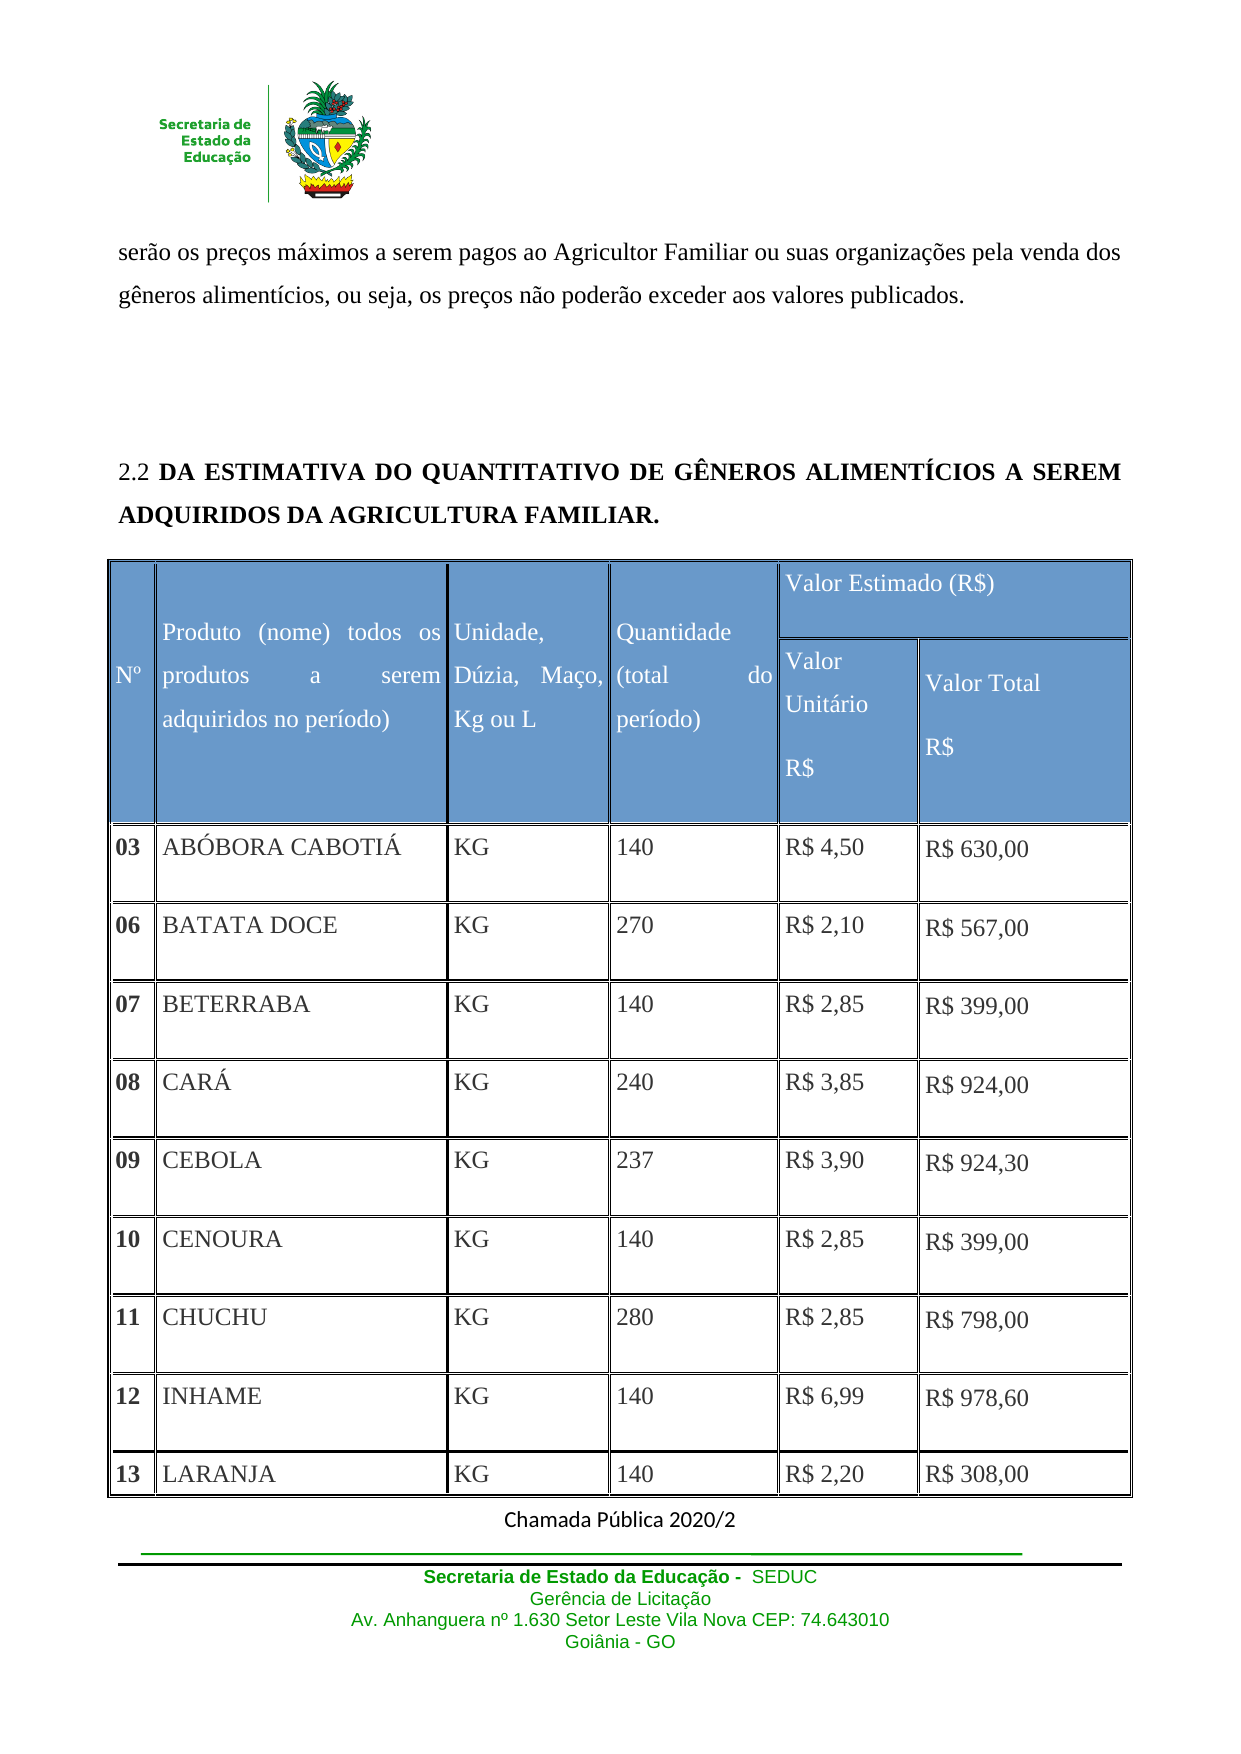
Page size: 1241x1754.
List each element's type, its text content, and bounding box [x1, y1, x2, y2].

table_cell KG [449, 1061, 608, 1136]
table_cell CEBOLA [157, 1140, 446, 1214]
table_cell 08 [109, 1058, 156, 1136]
table_cell R$ 924,30 [920, 1136, 1130, 1214]
table_cell KG [449, 1140, 608, 1214]
table_cell R$ 924,00 [919, 1058, 1131, 1136]
table_cell R$ 4,50 [780, 826, 917, 901]
table_cell KG [449, 1297, 608, 1371]
table_cell 140 [611, 826, 777, 901]
picture [118, 73, 412, 210]
table_cell R$ 978,60 [920, 1371, 1130, 1450]
table_cell 140 [611, 983, 777, 1058]
table_cell CARÁ [157, 1061, 446, 1136]
table_cell 270 [611, 904, 777, 979]
table_cell Valor Total R$ [919, 637, 1131, 822]
table_cell 240 [611, 1061, 777, 1136]
table_cell KG [447, 1453, 610, 1494]
table_cell KG [449, 826, 608, 901]
table_cell R$ 2,85 [780, 1297, 917, 1371]
table_cell R$ 399,00 [920, 1215, 1130, 1293]
table_cell ABÓBORA CABOTIÁ [157, 826, 446, 901]
table_cell KG [449, 1218, 608, 1293]
table_cell R$ 2,10 [780, 904, 917, 979]
table_cell R$ 6,99 [780, 1375, 917, 1450]
table_cell R$ 798,00 [920, 1293, 1130, 1371]
table_cell R$ 2,20 [779, 1453, 918, 1494]
table_cell R$ 2,85 [780, 983, 917, 1058]
table_cell R$ 3,85 [780, 1061, 917, 1136]
table_header Nº [111, 562, 156, 822]
table_cell 07 [111, 979, 154, 1058]
table_cell CENOURA [157, 1218, 446, 1293]
table_cell 10 [111, 1215, 154, 1293]
table_cell 237 [611, 1140, 777, 1214]
table_cell 140 [610, 1453, 779, 1494]
table_cell R$ 630,00 [920, 823, 1130, 901]
table_cell KG [449, 983, 608, 1058]
table_cell R$ 399,00 [920, 979, 1130, 1058]
table_cell R$ 3,90 [780, 1140, 917, 1214]
table_cell INHAME [157, 1375, 446, 1450]
table_cell 280 [611, 1297, 777, 1371]
table_header Produto (nome) todos os produtos a serem adquiridos no período) [156, 562, 447, 822]
table_cell Valor Unitário R$ [780, 640, 917, 822]
table_cell 140 [611, 1218, 777, 1293]
table_cell R$ 308,00 [919, 1450, 1130, 1494]
table_cell 11 [111, 1293, 154, 1371]
table_cell 140 [611, 1375, 777, 1450]
table_cell 12 [111, 1371, 154, 1450]
table_cell BETERRABA [157, 983, 446, 1058]
table_cell BATATA DOCE [157, 904, 446, 979]
table_cell KG [449, 904, 608, 979]
table_header Quantidade (total do período) [610, 562, 779, 822]
table_cell 06 [109, 901, 156, 979]
table_cell 13 [111, 1450, 156, 1494]
table_header Unidade, Dúzia, Maço, Kg ou L [447, 562, 610, 822]
table_cell 09 [111, 1136, 154, 1214]
table_cell LARANJA [156, 1453, 447, 1494]
table_cell CHUCHU [157, 1297, 446, 1371]
table_cell R$ 567,00 [919, 901, 1131, 979]
table_cell R$ 2,85 [780, 1218, 917, 1293]
table_header Valor Estimado (R$) [779, 562, 1130, 637]
table_cell 03 [111, 823, 154, 901]
text 2.2 DA ESTIMATIVA DO QUANTITATIVO DE GÊNEROS ALIMENTÍCIOS A SEREM ADQUIRIDOS DA AGRICULTURA FAMILIAR. [118, 457, 1122, 528]
table_cell KG [449, 1375, 608, 1450]
